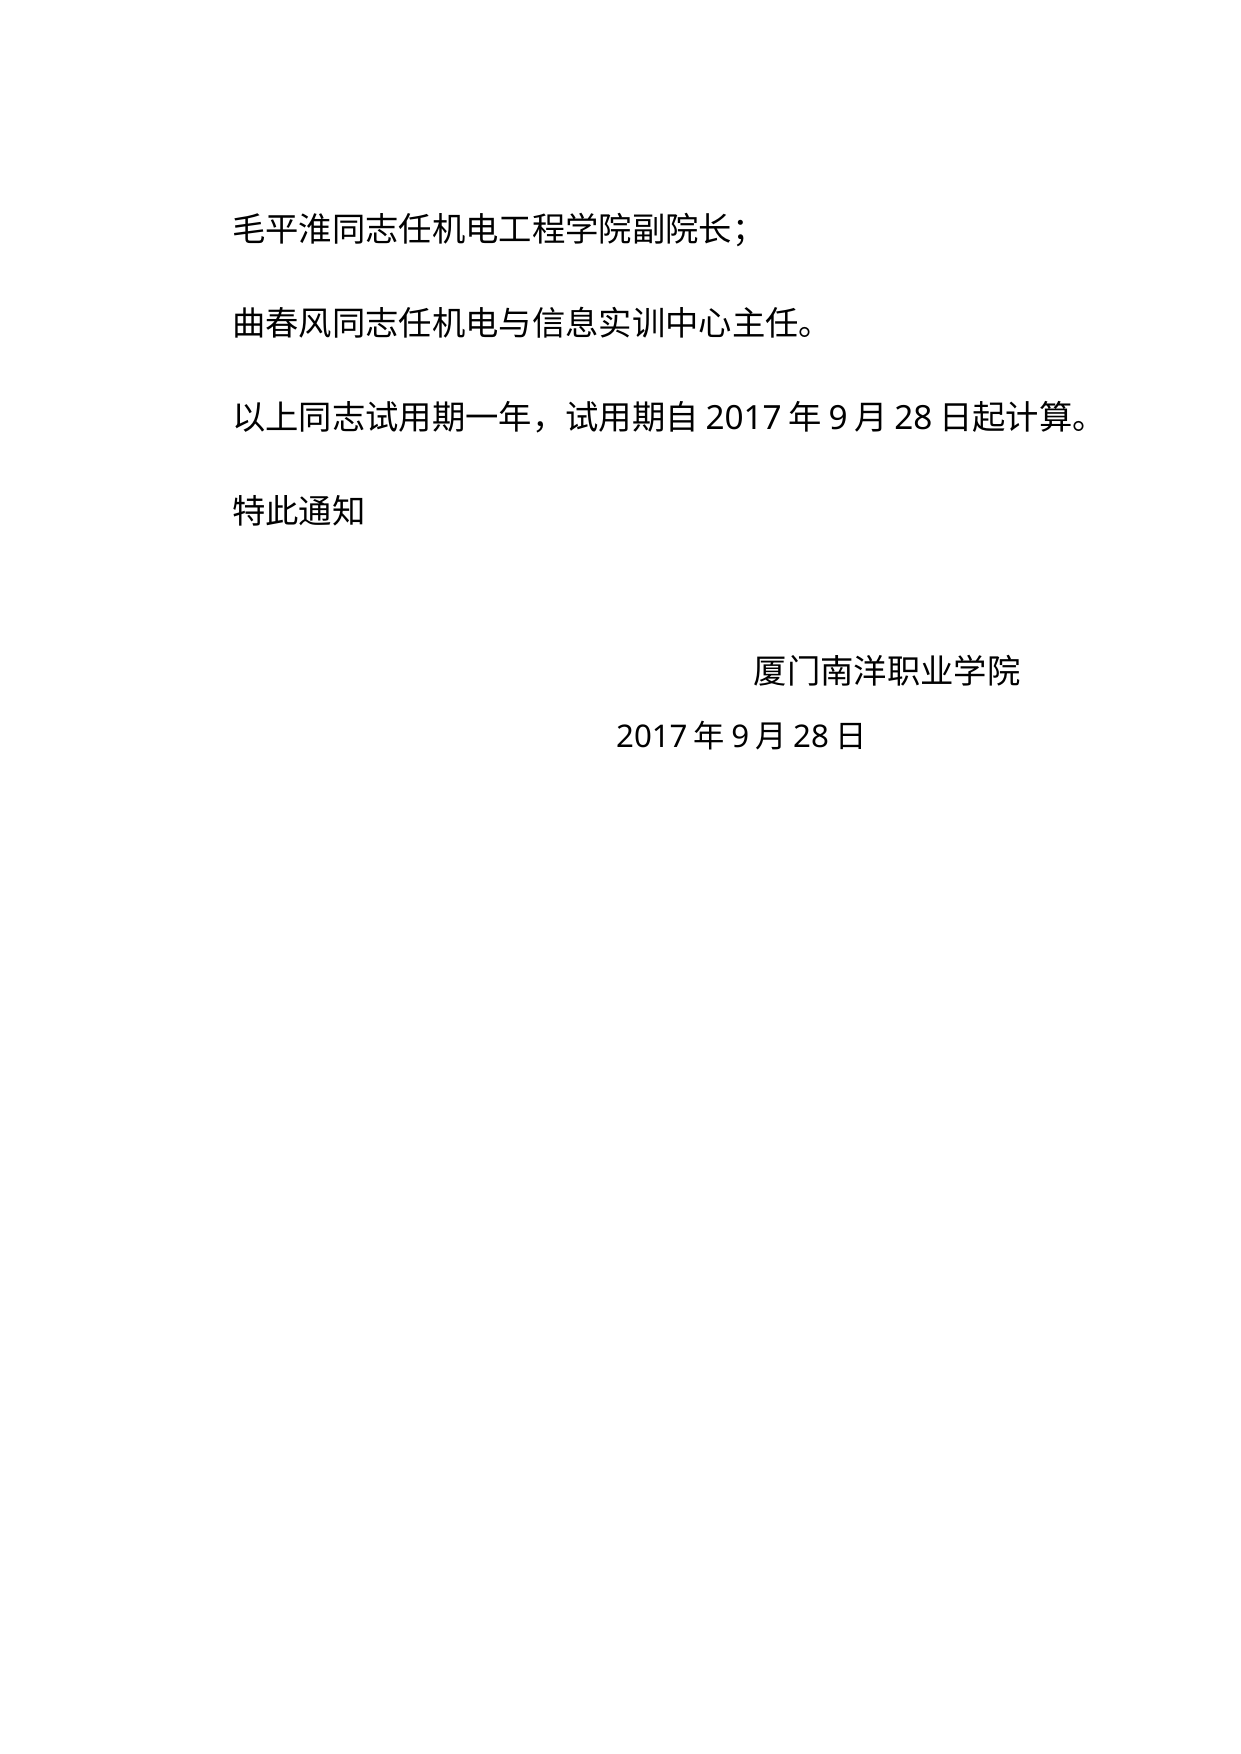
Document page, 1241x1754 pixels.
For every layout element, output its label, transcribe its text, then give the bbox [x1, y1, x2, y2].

text 厦门南洋职业学院 [165, 636, 1020, 701]
text 曲春风同志任机电与信息实训中心主任。 [165, 289, 1087, 354]
text 特此通知 [165, 477, 1087, 542]
text 以上同志试用期一年，试用期自2017年9月28日起计算。 [165, 383, 1087, 448]
text 毛平淮同志任机电工程学院副院长； [165, 194, 1087, 259]
text 2017年9月28日 [165, 701, 1024, 766]
